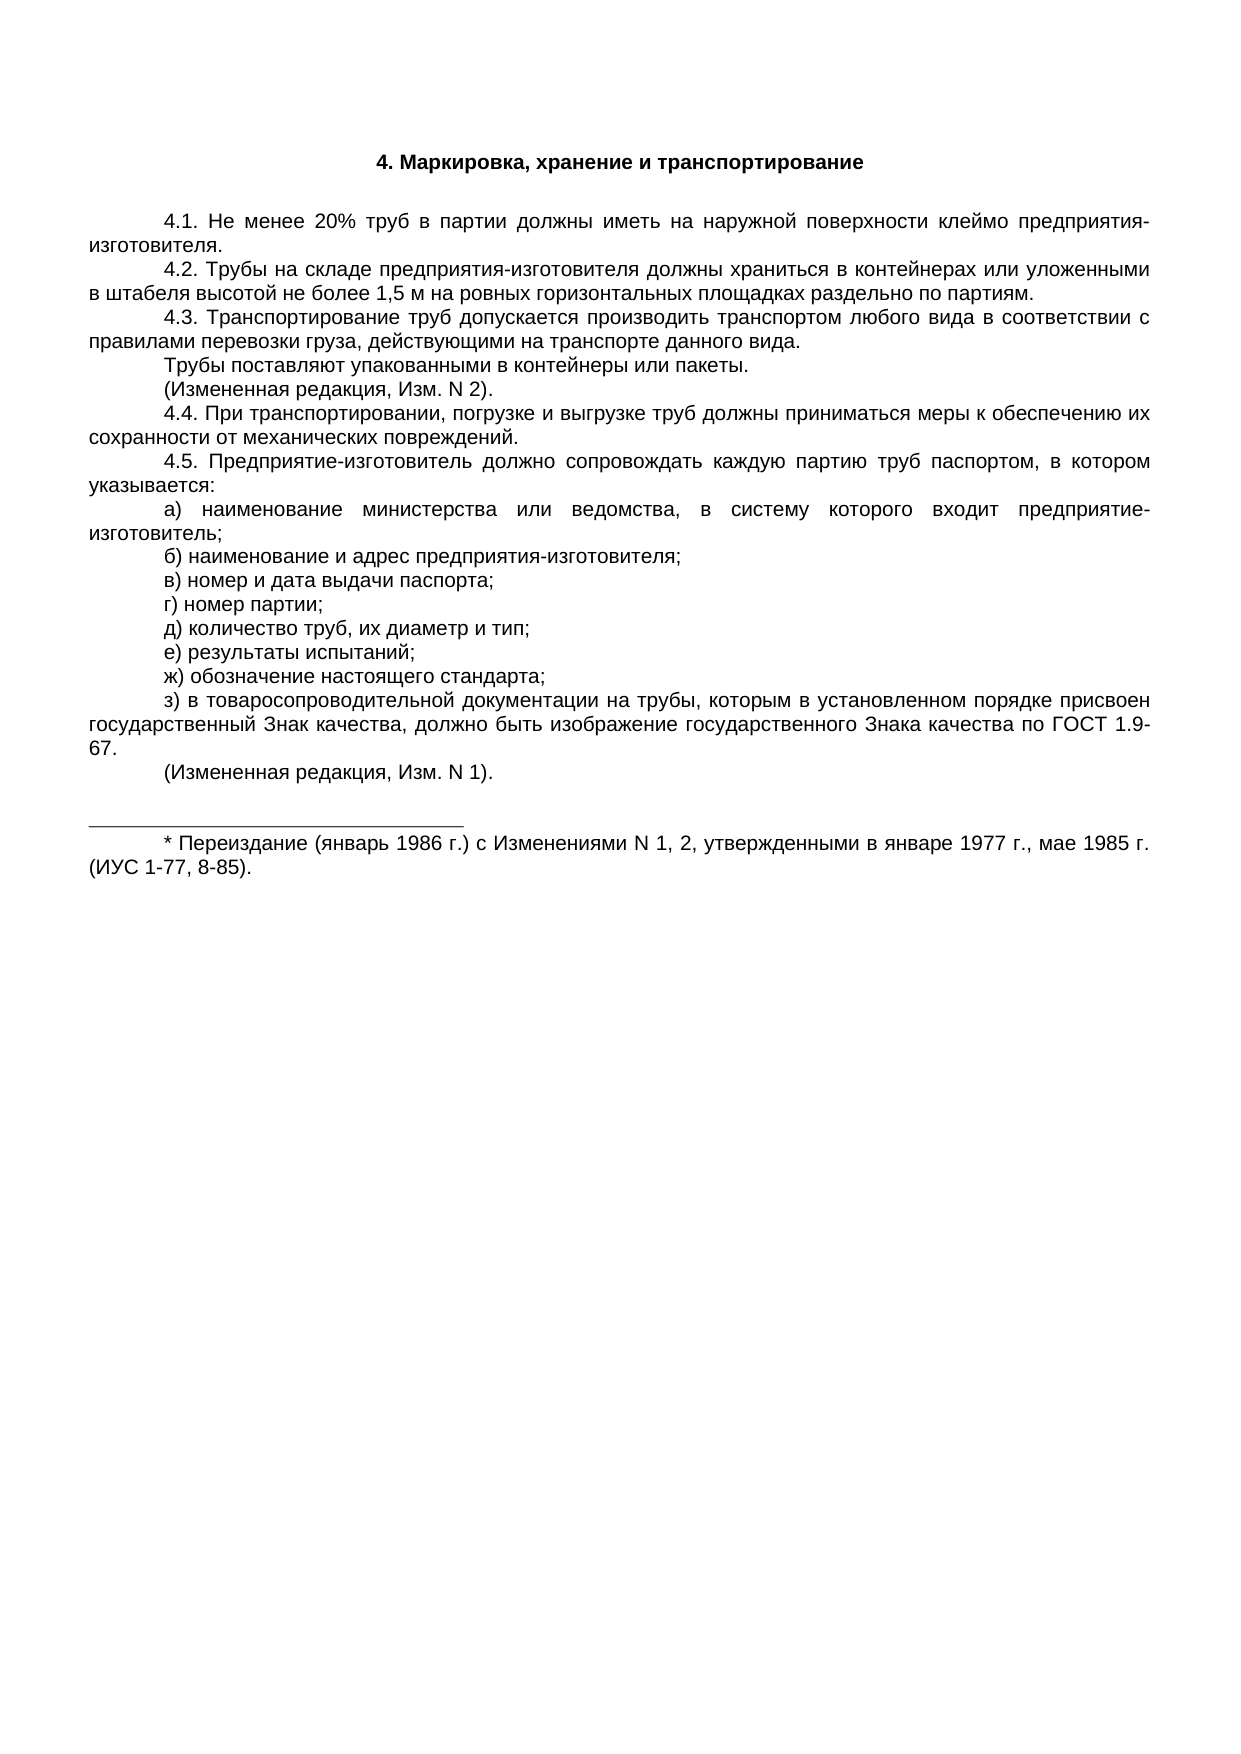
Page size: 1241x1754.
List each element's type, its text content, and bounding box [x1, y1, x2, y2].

text (Измененная редакция, Изм. N 2). [88, 377, 1152, 401]
text б) наименование и адрес предприятия-изготовителя; [88, 544, 1152, 568]
text 4.5. Предприятие-изготовитель должно сопровождать каждую партию труб паспортом, в котором указывается: [88, 448, 1152, 496]
text д) количество труб, их диаметр и тип; [88, 616, 1152, 640]
text 4.3. Транспортирование труб допускается производить транспортом любого вида в соответствии с правилами перевозки груза, действующими на транспорте данного вида. [88, 305, 1152, 353]
text з) в товаросопроводительной документации на трубы, которым в установленном порядке присвоен государственный Знак качества, должно быть изображение государственного Знака качества по ГОСТ 1.9-67. [88, 688, 1152, 760]
text 4. Маркировка, хранение и транспортирование [88, 150, 1152, 174]
text 4.2. Трубы на складе предприятия-изготовителя должны храниться в контейнерах или уложенными в штабеля высотой не более 1,5 м на ровных горизонтальных площадках раздельно по партиям. [88, 257, 1152, 305]
text * Переиздание (январь 1986 г.) с Изменениями N 1, 2, утвержденными в январе 1977 г., мае 1985 г. (ИУС 1-77, 8-85). [88, 831, 1152, 879]
text е) результаты испытаний; [88, 640, 1152, 664]
text (Измененная редакция, Изм. N 1). [88, 760, 1152, 784]
text в) номер и дата выдачи паспорта; [88, 568, 1152, 592]
text ж) обозначение настоящего стандарта; [88, 664, 1152, 688]
text ______________________________ [88, 807, 1152, 831]
text 4.1. Не менее 20% труб в партии должны иметь на наружной поверхности клеймо предприятия-изготовителя. [88, 209, 1152, 257]
text а) наименование министерства или ведомства, в систему которого входит предприятие-изготовитель; [88, 496, 1152, 544]
text Трубы поставляют упакованными в контейнеры или пакеты. [88, 353, 1152, 377]
text 4.4. При транспортировании, погрузке и выгрузке труб должны приниматься меры к обеспечению их сохранности от механических повреждений. [88, 401, 1152, 448]
text г) номер партии; [88, 592, 1152, 616]
